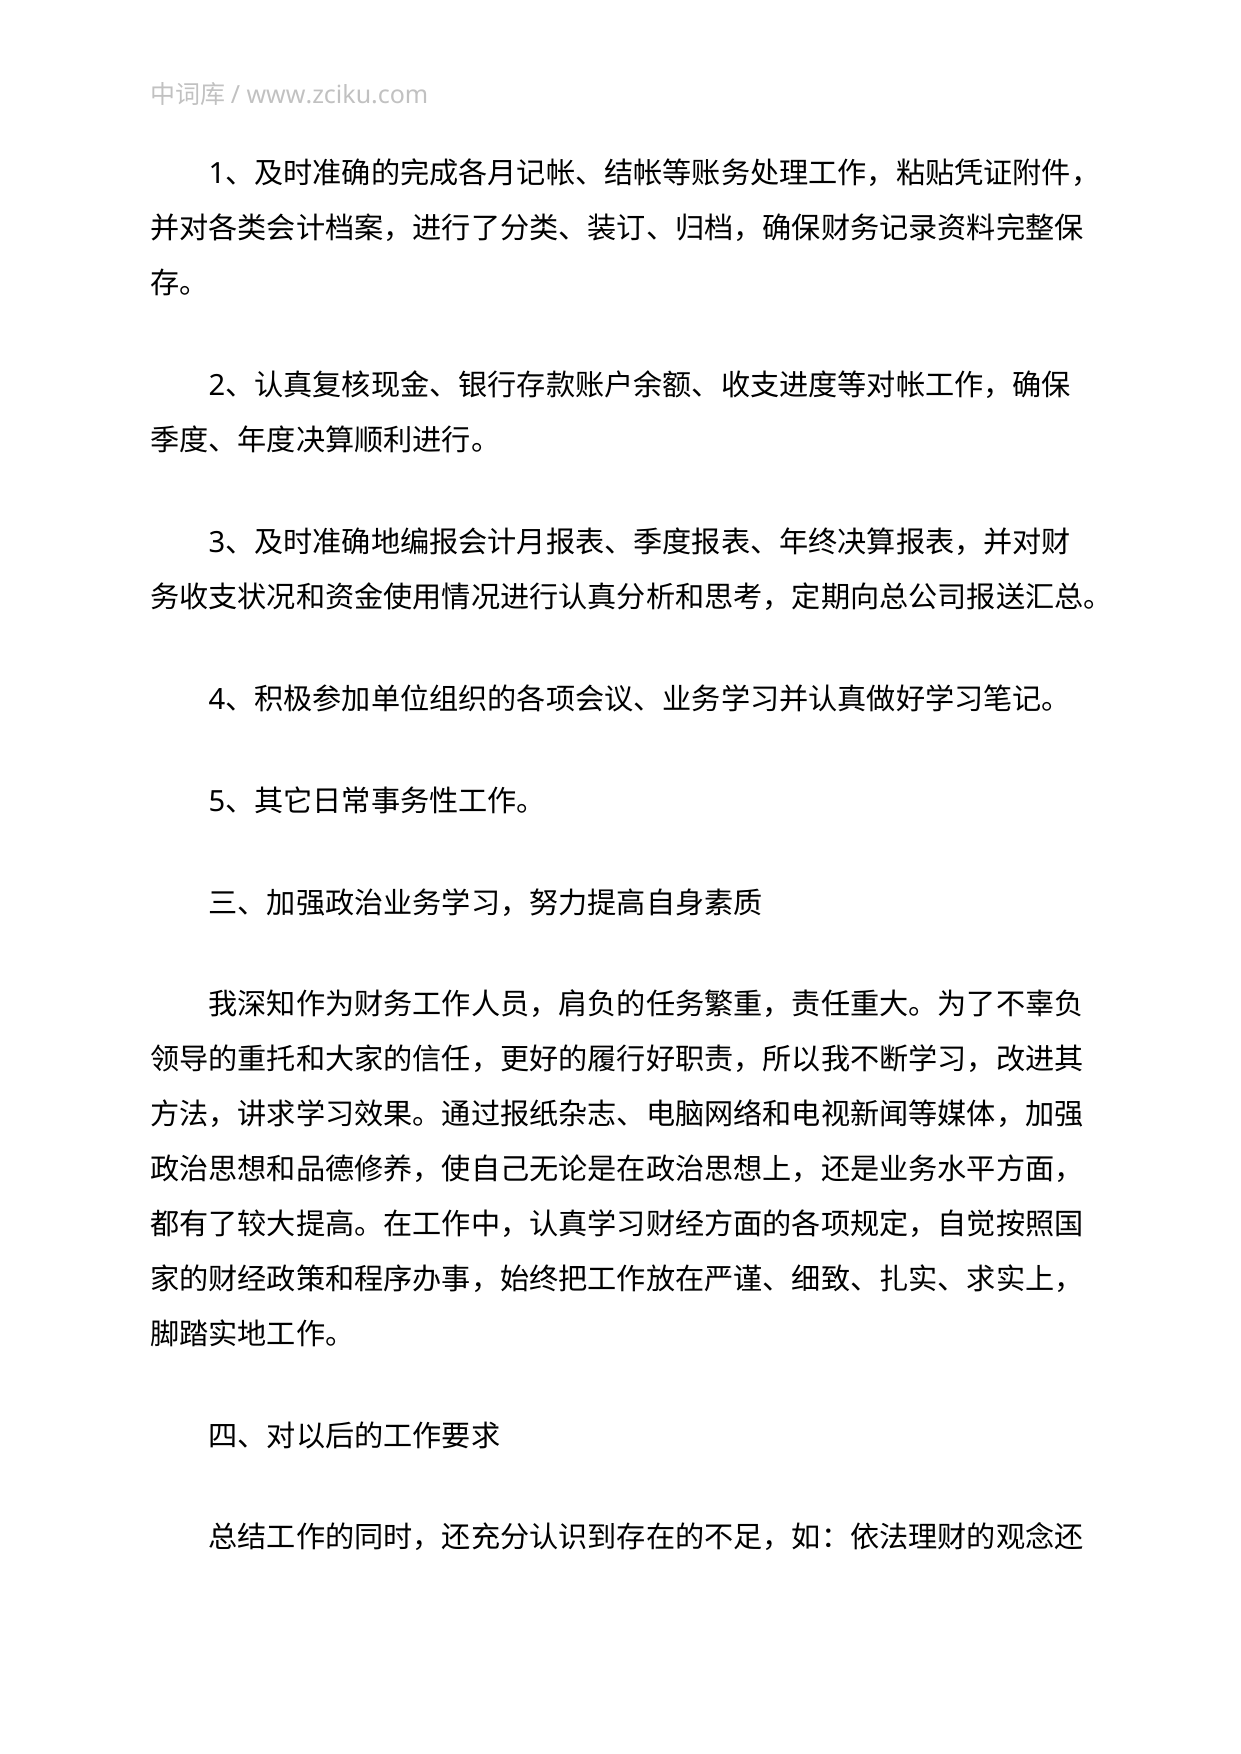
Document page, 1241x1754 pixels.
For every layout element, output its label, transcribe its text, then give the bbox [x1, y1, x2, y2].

text 1、及时准确的完成各月记帐、结帐等账务处理工作，粘贴凭证附件，并对各类会计档案，进行了分类、装订、归档，确保财务记录资料完整保存。 [150, 150, 1090, 302]
text 三、加强政治业务学习，努力提高自身素质 [150, 879, 1090, 921]
text 3、及时准确地编报会计月报表、季度报表、年终决算报表，并对财务收支状况和资金使用情况进行认真分析和思考，定期向总公司报送汇总。 [150, 518, 1090, 616]
text 四、对以后的工作要求 [150, 1412, 1090, 1454]
text 2、认真复核现金、银行存款账户余额、收支进度等对帐工作，确保季度、年度决算顺利进行。 [150, 362, 1090, 459]
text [150, 1514, 1090, 1556]
text 我深知作为财务工作人员，肩负的任务繁重，责任重大。为了不辜负领导的重托和大家的信任，更好的履行好职责，所以我不断学习，改进其方法，讲求学习效果。通过报纸杂志、电脑网络和电视新闻等媒体，加强政治思想和品德修养，使自己无论是在政治思想上，还是业务水平方面，都有了较大提高。在工作中，认真学习财经方面的各项规定，自觉按照国家的财经政策和程序办事，始终把工作放在严谨、细致、扎实、求实上，脚踏实地工作。 [150, 981, 1090, 1353]
text 4、积极参加单位组织的各项会议、业务学习并认真做好学习笔记。 [150, 675, 1090, 718]
text 5、其它日常事务性工作。 [150, 777, 1090, 819]
